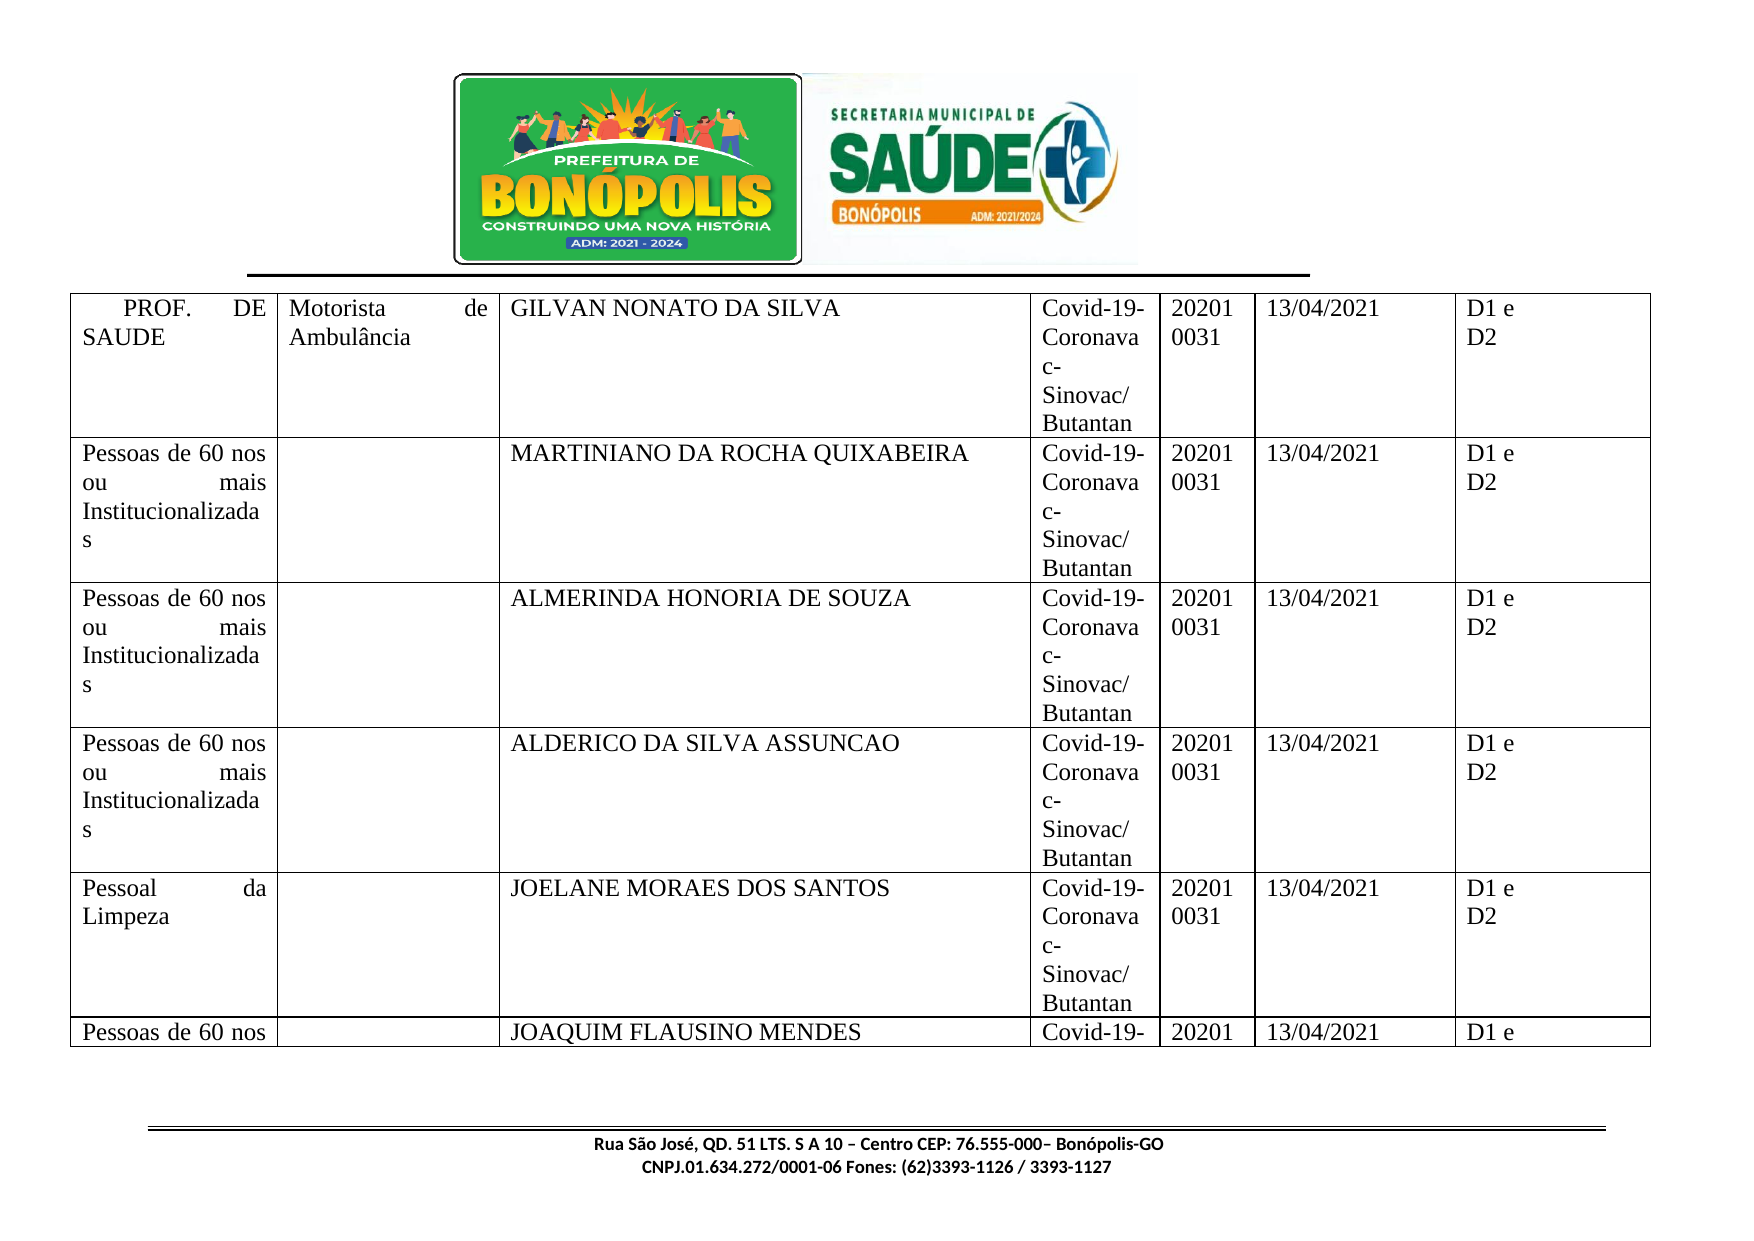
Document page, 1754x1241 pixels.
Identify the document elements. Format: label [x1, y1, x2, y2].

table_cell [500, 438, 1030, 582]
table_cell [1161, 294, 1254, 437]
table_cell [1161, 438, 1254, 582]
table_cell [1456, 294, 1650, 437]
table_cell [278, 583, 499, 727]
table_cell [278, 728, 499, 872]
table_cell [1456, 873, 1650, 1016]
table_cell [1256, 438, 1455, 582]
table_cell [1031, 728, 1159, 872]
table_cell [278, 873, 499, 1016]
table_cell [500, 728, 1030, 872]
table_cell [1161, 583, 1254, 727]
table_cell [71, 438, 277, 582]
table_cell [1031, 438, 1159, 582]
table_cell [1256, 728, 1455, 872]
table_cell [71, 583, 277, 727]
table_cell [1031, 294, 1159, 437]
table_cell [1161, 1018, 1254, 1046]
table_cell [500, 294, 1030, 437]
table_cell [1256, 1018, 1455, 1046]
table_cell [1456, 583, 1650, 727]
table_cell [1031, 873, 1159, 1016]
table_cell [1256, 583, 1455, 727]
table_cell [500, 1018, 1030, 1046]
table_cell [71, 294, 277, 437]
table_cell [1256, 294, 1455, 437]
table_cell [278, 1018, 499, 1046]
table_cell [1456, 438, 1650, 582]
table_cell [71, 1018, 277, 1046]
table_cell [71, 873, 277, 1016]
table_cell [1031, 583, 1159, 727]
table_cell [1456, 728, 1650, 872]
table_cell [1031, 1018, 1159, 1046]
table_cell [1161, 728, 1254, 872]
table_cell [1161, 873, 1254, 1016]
picture [453, 73, 1139, 265]
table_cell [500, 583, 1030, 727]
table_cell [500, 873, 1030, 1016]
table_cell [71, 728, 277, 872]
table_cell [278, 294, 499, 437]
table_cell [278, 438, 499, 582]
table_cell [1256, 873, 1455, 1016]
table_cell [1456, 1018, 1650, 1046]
